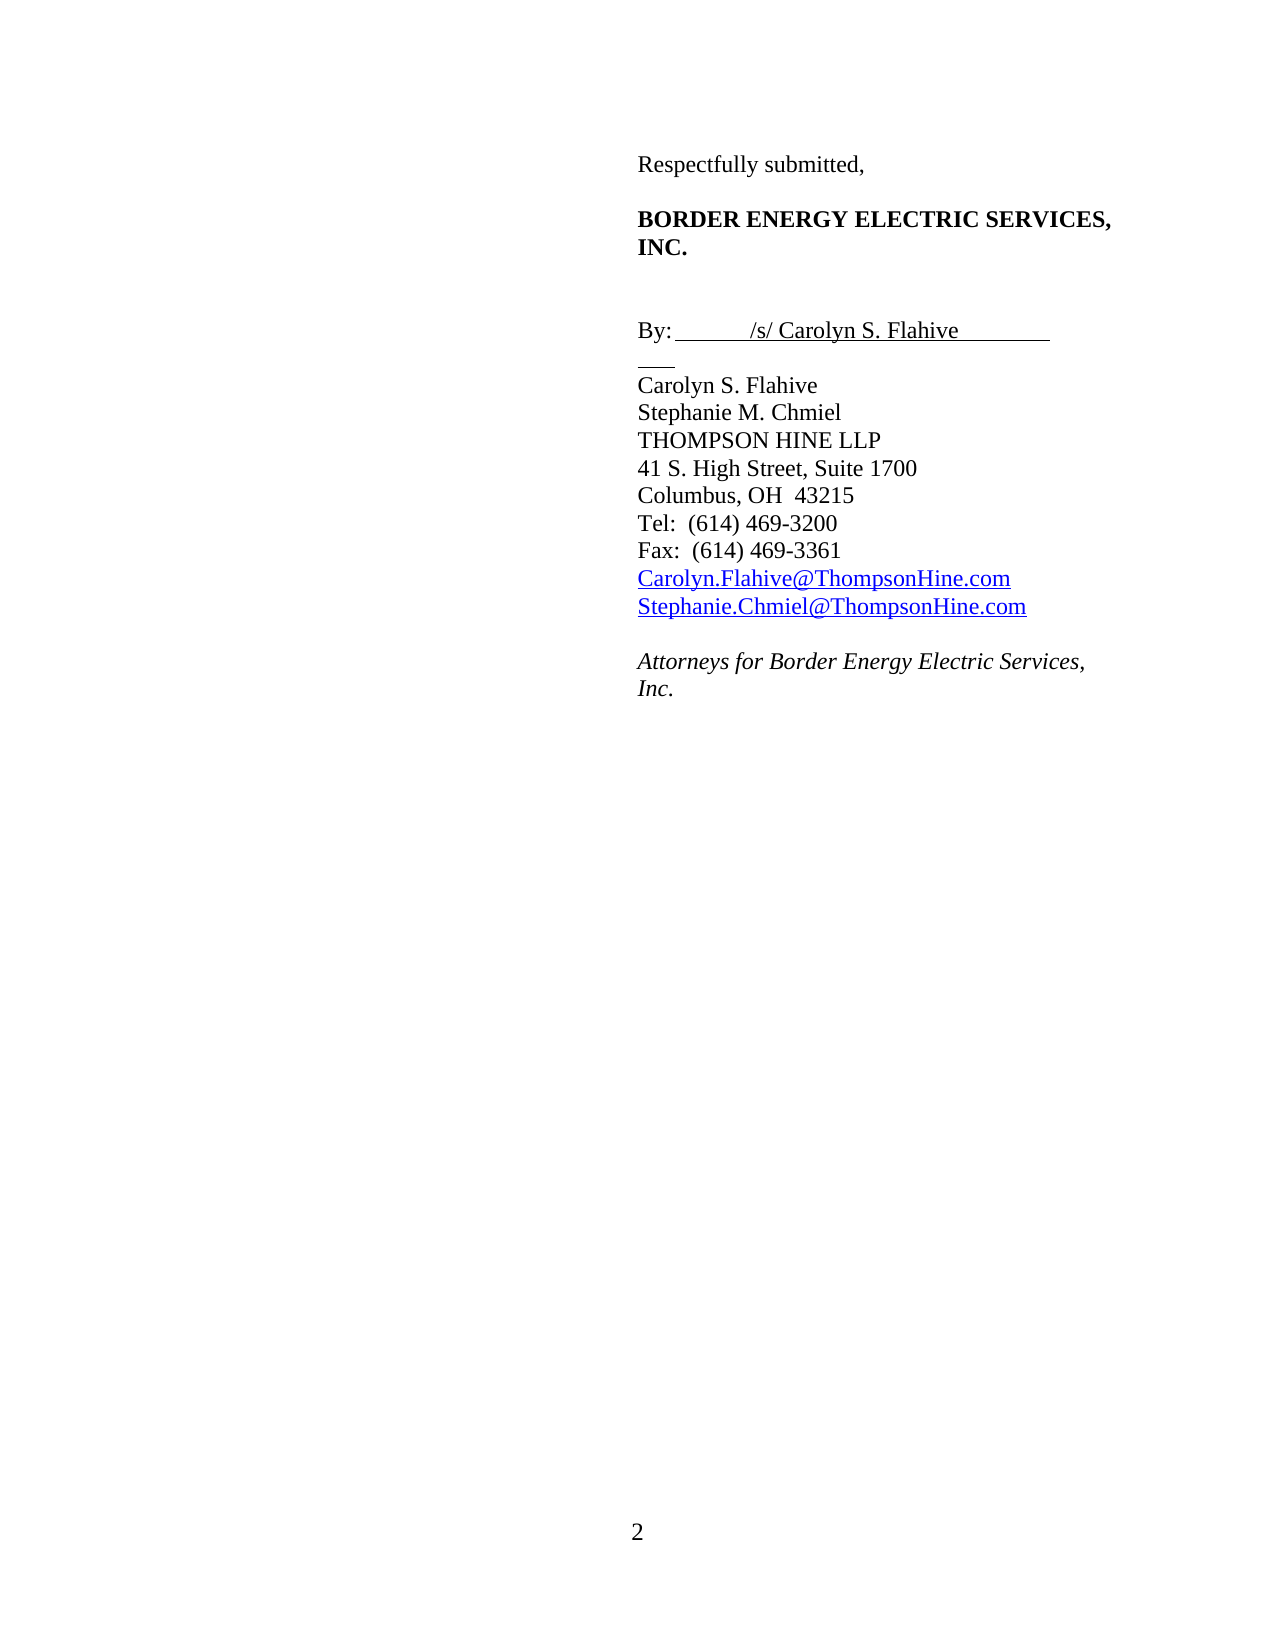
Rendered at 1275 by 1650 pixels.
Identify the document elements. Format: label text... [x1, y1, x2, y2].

text Columbus, OH 43215 [637, 481, 1125, 509]
text THOMPSON HINE LLP [637, 426, 1125, 454]
text Attorneys for Border Energy Electric Services, Inc. [637, 647, 1125, 702]
text Carolyn S. Flahive [637, 371, 1125, 398]
text Fax: (614) 469-3361 [637, 536, 1125, 564]
text Tel: (614) 469-3200 [637, 509, 1125, 536]
text Stephanie.Chmiel@ThompsonHine.com [637, 592, 1125, 619]
text BORDER ENERGY ELECTRIC SERVICES, INC. [637, 205, 1125, 260]
text Respectfully submitted, [637, 150, 1125, 178]
text 41 S. High Street, Suite 1700 [637, 454, 1125, 481]
text Stephanie M. Chmiel [637, 398, 1125, 426]
text By: /s/ Carolyn S. Flahive [637, 316, 1125, 371]
text Carolyn.Flahive@ThompsonHine.com [637, 564, 1125, 592]
